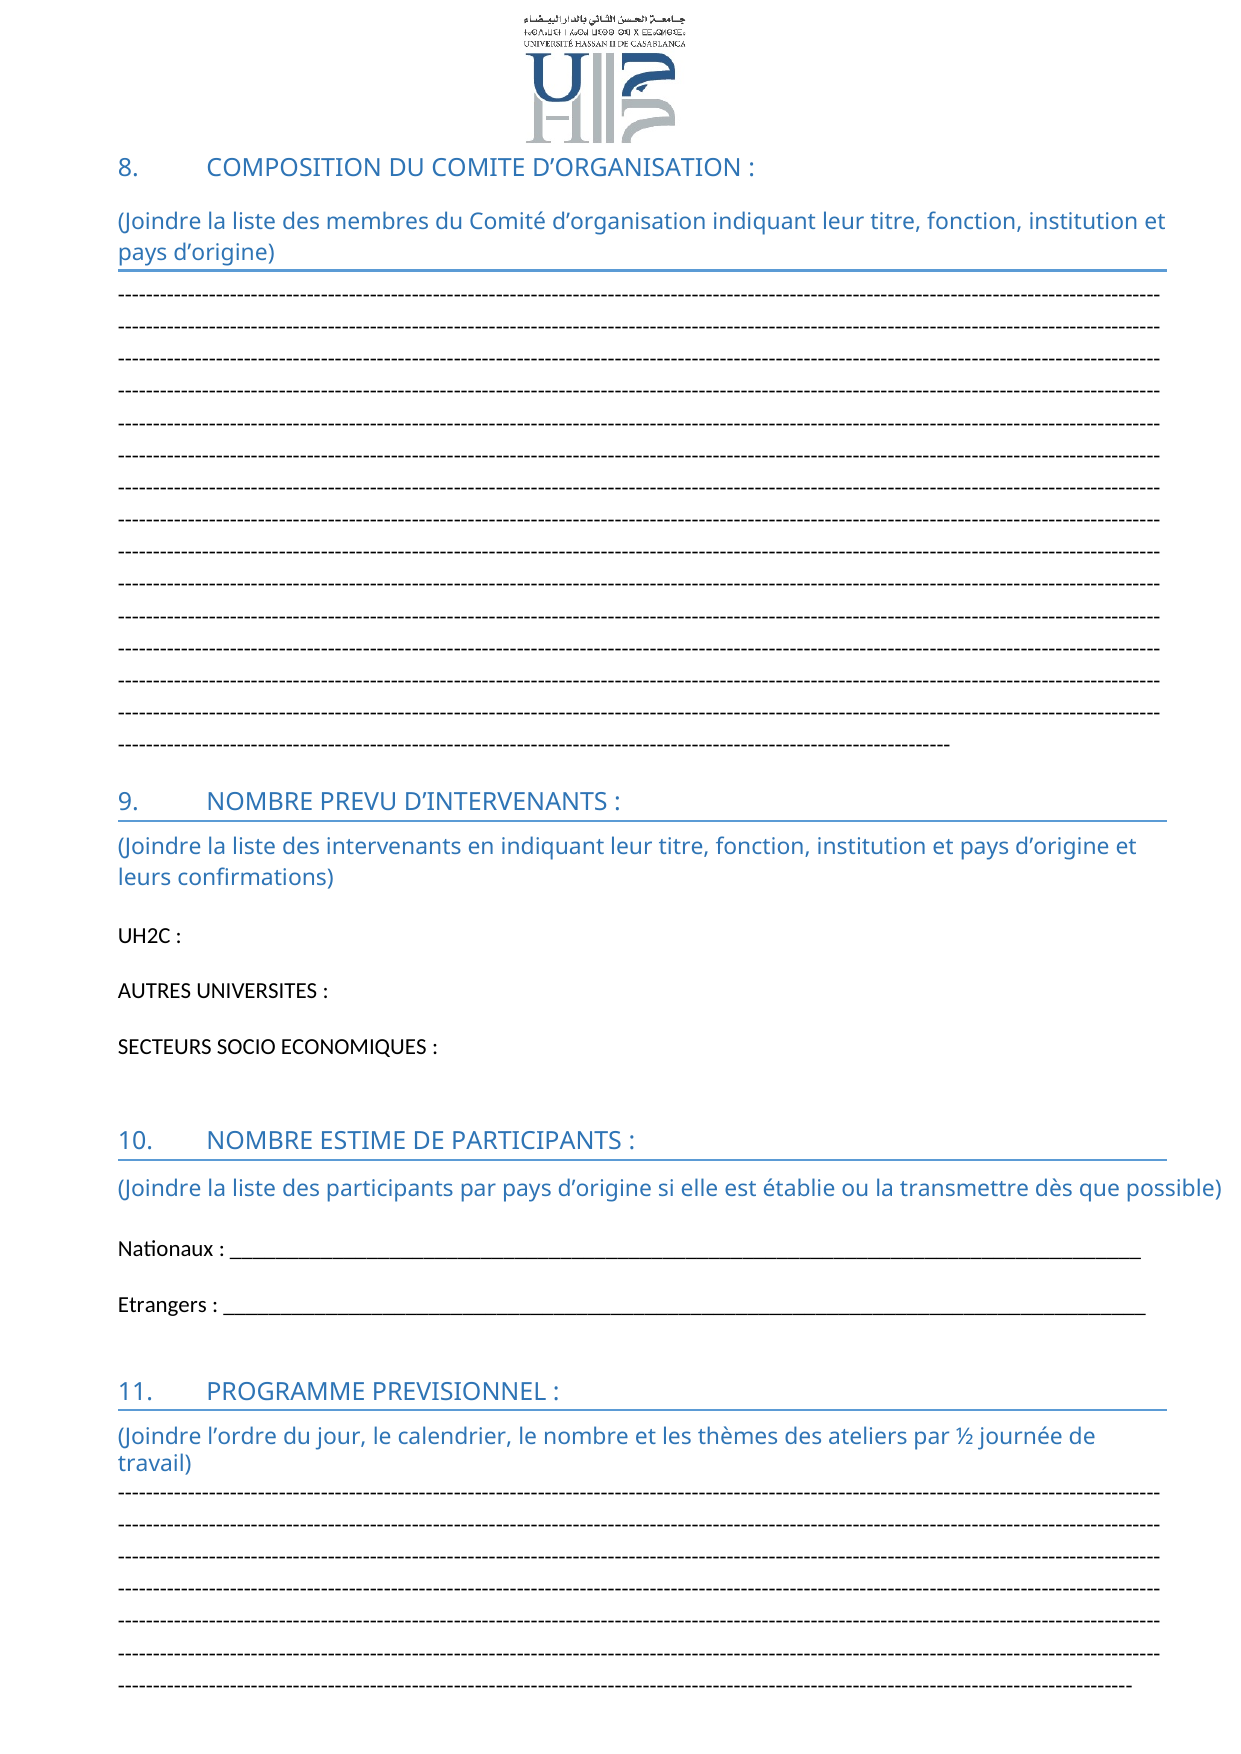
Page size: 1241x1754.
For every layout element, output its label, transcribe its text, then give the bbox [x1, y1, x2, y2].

subtitle PROGRAMME PREVISIONNEL : [118, 1373, 1167, 1409]
text Nationaux : ________________________________________________________________________________ [118, 1234, 1227, 1262]
text Etrangers : _________________________________________________________________________________ [118, 1290, 1227, 1318]
text (Joindre l’ordre du jour, le calendrier, le nombre et les thèmes des ateliers par ½ journée de travail) [118, 1422, 1167, 1478]
text ------------------------------------------------------------------------------------------------------------------------------------------------------------------------------------------------------------------------------------------------------------------------------------------------------------------------------------------------------------------------------------------------------------------------------------------------------------------------------------------------------------------------------------------------------------------------------------------------------------------------------------------------------------------------------------------------------------------------------------------------------------------------------------------------------------------------------------------------------------------------------------------------------------------------------------------------------------------------------------------------------------------------------------------------------------------------------- [118, 1478, 1167, 1699]
text SECTEURS SOCIO ECONOMIQUES : [118, 1032, 1227, 1060]
text (Joindre la liste des intervenants en indiquant leur titre, fonction, institution et pays d’origine et leurs confirmations) [118, 830, 1167, 893]
subtitle COMPOSITION DU COMITE D’ORGANISATION : [118, 150, 1167, 184]
subtitle NOMBRE PREVU D’INTERVENANTS : [118, 783, 1167, 820]
picture [519, 12, 685, 147]
text (Joindre la liste des participants par pays d’origine si elle est établie ou la transmettre dès que possible) [118, 1174, 1227, 1202]
text UH2C : [118, 922, 1227, 950]
subtitle NOMBRE ESTIME DE PARTICIPANTS : [118, 1123, 1167, 1159]
text --------------------------------------------------------------------------------------------------------------------------------------------------------------------------------------------------------------------------------------------------------------------------------------------------------------------------------------------------------------------------------------------------------------------------------------------------------------------------------------------------------------------------------------------------------------------------------------------------------------------------------------------------------------------------------------------------------------------------------------------------------------------------------------------------------------------------------------------------------------------------------------------------------------------------------------------------------------------------------------------------------------------------------------------------------------------------------------------------------------------------------------------------------------------------------------------------------------------------------------------------------------------------------------------------------------------------------------------------------------------------------------------------------------------------------------------------------------------------------------------------------------------------------------------------------------------------------------------------------------------------------------------------------------------------------------------------------------------------------------------------------------------------------------------------------------------------------------------------------------------------------------------------------------------------------------------------------------------------------------------------------------------------------------------------------------------------------------------------------------------------------------------------------------------------------------------------------------------------------------------------------------------------------------------- [118, 280, 1167, 758]
subtitle (Joindre la liste des membres du Comité d’organisation indiquant leur titre, fonction, institution et pays d’origine) [118, 205, 1167, 269]
text AUTRES UNIVERSITES : [118, 976, 1227, 1004]
